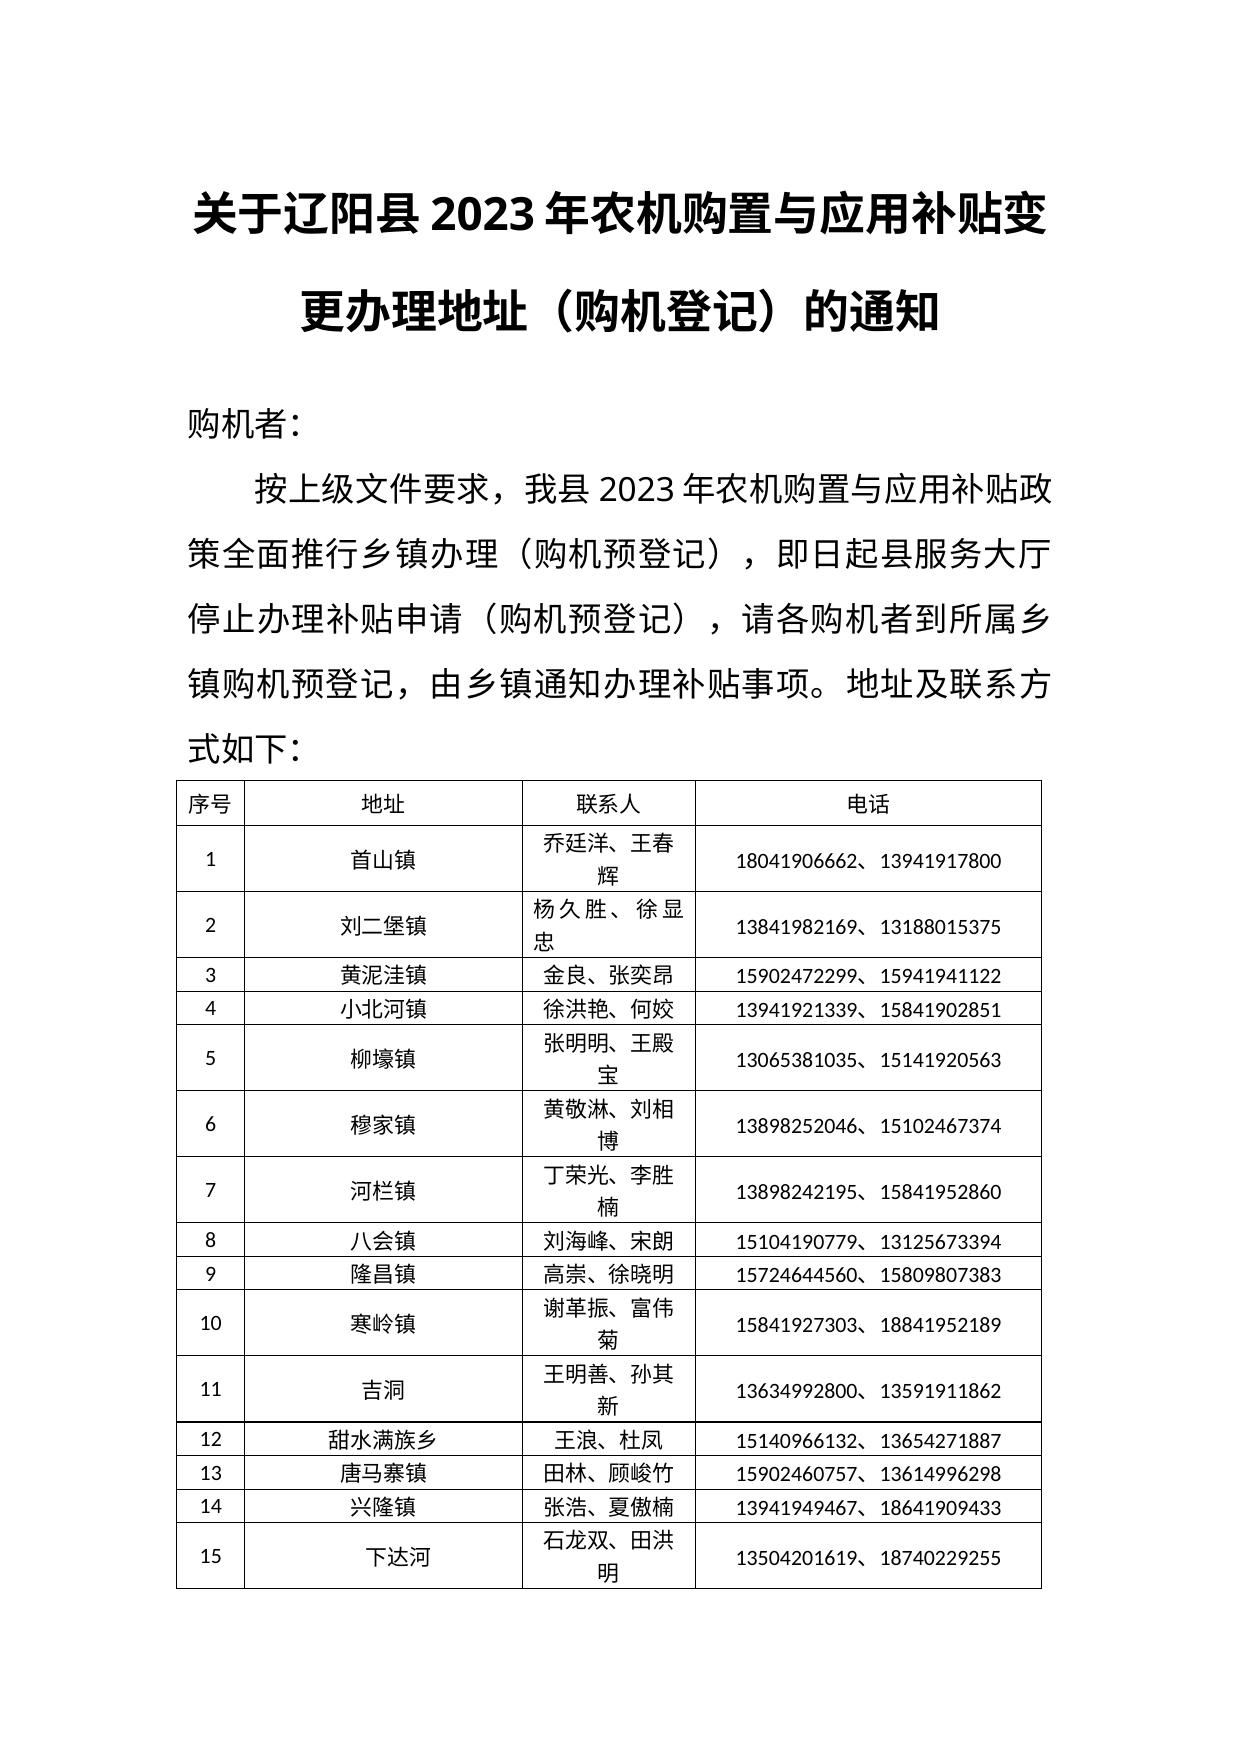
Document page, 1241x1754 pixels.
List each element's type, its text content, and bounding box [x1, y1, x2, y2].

table_cell 13841982169、13188015375 [696, 892, 1041, 957]
text 购机者： [187, 389, 1053, 454]
table_cell 王明善、孙其新 [523, 1356, 695, 1421]
table_cell 王浪、杜凤 [523, 1423, 695, 1455]
table_header 电话 [696, 781, 1041, 825]
table_cell 唐马寨镇 [245, 1456, 522, 1488]
table_cell 11 [177, 1356, 244, 1421]
table_cell 13941921339、15841902851 [696, 992, 1041, 1024]
table_cell 田林、顾峻竹 [523, 1456, 695, 1488]
table_cell 隆昌镇 [245, 1257, 522, 1289]
table_cell 18041906662、13941917800 [696, 826, 1041, 891]
table_cell 河栏镇 [245, 1157, 522, 1222]
table_cell 13504201619、18740229255 [696, 1523, 1041, 1588]
table_header 地址 [245, 781, 522, 825]
table_cell 15841927303、18841952189 [696, 1290, 1041, 1355]
table_cell 穆家镇 [245, 1091, 522, 1156]
table_cell 张明明、王殿宝 [523, 1025, 695, 1090]
table_cell 15104190779、13125673394 [696, 1223, 1041, 1256]
table_cell 刘海峰、宋朗 [523, 1223, 695, 1256]
table_cell 15724644560、15809807383 [696, 1257, 1041, 1289]
table_cell 3 [177, 958, 244, 991]
table_cell 10 [177, 1290, 244, 1355]
table_cell 甜水满族乡 [245, 1423, 522, 1455]
table_cell 15 [177, 1523, 244, 1588]
table_cell 柳壕镇 [245, 1025, 522, 1090]
table_header 序号 [177, 781, 244, 825]
table_cell 高崇、徐晓明 [523, 1257, 695, 1289]
table_cell 13898252046、15102467374 [696, 1091, 1041, 1156]
table_cell 13634992800、13591911862 [696, 1356, 1041, 1421]
table_cell 4 [177, 992, 244, 1024]
table_cell 金良、张奕昂 [523, 958, 695, 991]
table_cell 15902460757、13614996298 [696, 1456, 1041, 1488]
table_cell 13065381035、15141920563 [696, 1025, 1041, 1090]
table_cell 2 [177, 892, 244, 957]
table_cell 6 [177, 1091, 244, 1156]
table_cell 下达河 [245, 1523, 522, 1588]
table_cell 13898242195、15841952860 [696, 1157, 1041, 1222]
table_cell 八会镇 [245, 1223, 522, 1256]
table_cell 谢革振、富伟菊 [523, 1290, 695, 1355]
table_cell 13941949467、18641909433 [696, 1490, 1041, 1522]
table_cell 杨久胜、徐显忠 [523, 892, 695, 957]
table_cell 15140966132、13654271887 [696, 1423, 1041, 1455]
table_cell 张浩、夏傲楠 [523, 1490, 695, 1522]
table_cell 刘二堡镇 [245, 892, 522, 957]
text 按上级文件要求，我县2023年农机购置与应用补贴政策全面推行乡镇办理（购机预登记），即日起县服务大厅停止办理补贴申请（购机预登记），请各购机者到所属乡镇购机预登记，由乡镇通知办理补贴事项。地址及联系方式如下： [187, 454, 1053, 779]
table_cell 小北河镇 [245, 992, 522, 1024]
text 关于辽阳县2023年农机购置与应用补贴变更办理地址（购机登记）的通知 [187, 162, 1053, 357]
table_cell 兴隆镇 [245, 1490, 522, 1522]
table_cell 丁荣光、李胜楠 [523, 1157, 695, 1222]
table_cell 9 [177, 1257, 244, 1289]
table_cell 13 [177, 1456, 244, 1488]
table_cell 徐洪艳、何姣 [523, 992, 695, 1024]
table_cell 吉洞 [245, 1356, 522, 1421]
table_cell 黄敬淋、刘相博 [523, 1091, 695, 1156]
table_cell 15902472299、15941941122 [696, 958, 1041, 991]
table_cell 12 [177, 1423, 244, 1455]
table_cell 14 [177, 1490, 244, 1522]
table_header 联系人 [523, 781, 695, 825]
table_cell 5 [177, 1025, 244, 1090]
table_cell 首山镇 [245, 826, 522, 891]
table_cell 黄泥洼镇 [245, 958, 522, 991]
table_cell 8 [177, 1223, 244, 1256]
table_cell 石龙双、田洪明 [523, 1523, 695, 1588]
table_cell 1 [177, 826, 244, 891]
table_cell 乔廷洋、王春辉 [523, 826, 695, 891]
table_cell 7 [177, 1157, 244, 1222]
table_cell 寒岭镇 [245, 1290, 522, 1355]
